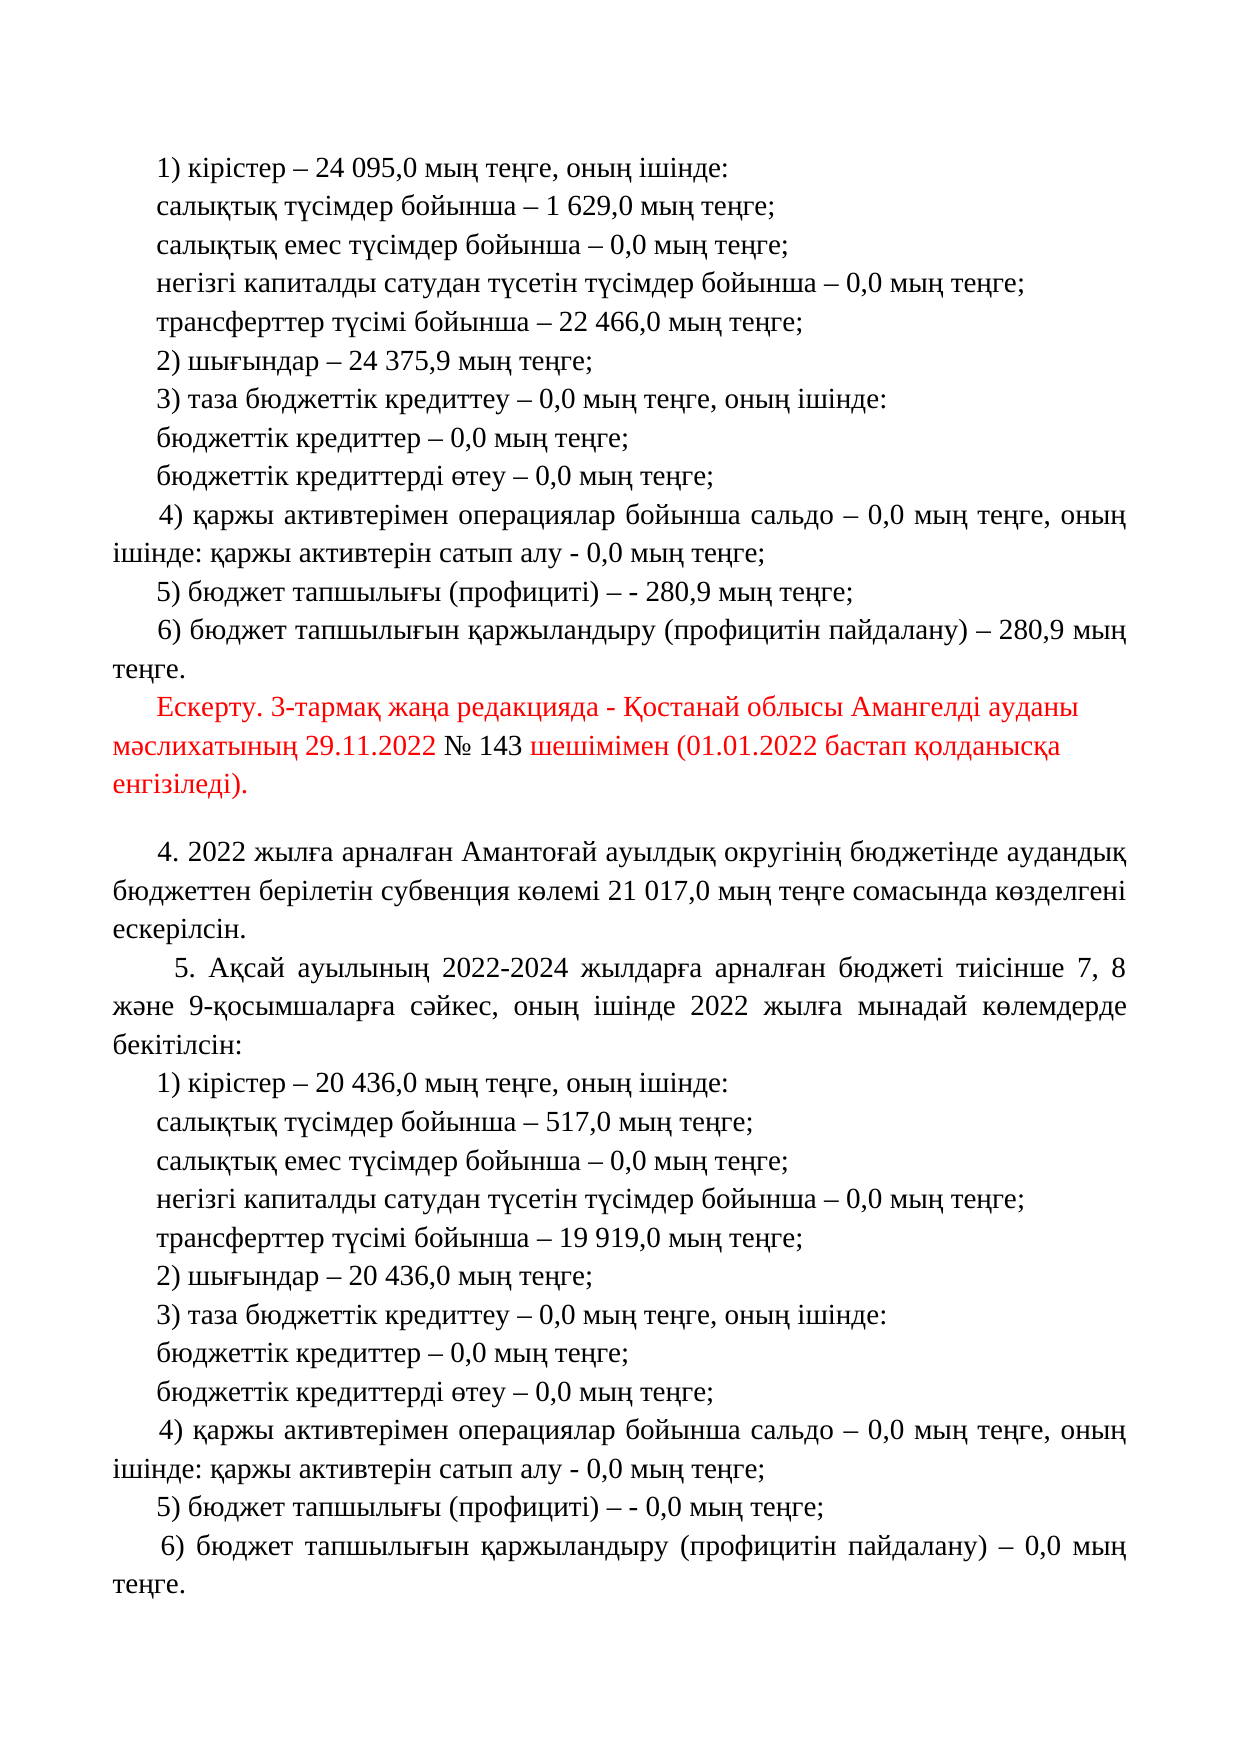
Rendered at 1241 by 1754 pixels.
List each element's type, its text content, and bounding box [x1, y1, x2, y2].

text 6) бюджет тапшылығын қаржыландыру (профицитін пайдалану) – 0,0 мың теңге. [112, 1528, 1128, 1600]
text 3) таза бюджеттiк кредиттеу – 0,0 мың теңге, оның iшiнде: [112, 381, 1128, 415]
text 4) қаржы активтерімен операциялар бойынша сальдо – 0,0 мың теңге, оның ішінде: қаржы активтерін сатып алу - 0,0 мың теңге; [112, 1412, 1128, 1484]
text 2) шығындар – 20 436,0 мың теңге; [112, 1258, 1128, 1292]
text бюджеттiк кредиттер – 0,0 мың теңге; [112, 420, 1128, 453]
text 2) шығындар – 24 375,9 мың теңге; [112, 343, 1128, 376]
text трансферттер түсімі бойынша – 22 466,0 мың теңге; [112, 304, 1128, 338]
text 1) кірістер – 24 095,0 мың теңге, оның iшiнде: [112, 150, 1128, 183]
text 3) таза бюджеттiк кредиттеу – 0,0 мың теңге, оның iшiнде: [112, 1297, 1128, 1330]
text бюджеттiк кредиттердi өтеу – 0,0 мың теңге; [112, 458, 1128, 492]
text негізгі капиталды сатудан түсетін түсімдер бойынша – 0,0 мың теңге; [112, 266, 1128, 299]
text бюджеттiк кредиттер – 0,0 мың теңге; [112, 1335, 1128, 1369]
text трансферттер түсімі бойынша – 19 919,0 мың теңге; [112, 1220, 1128, 1253]
text бюджеттiк кредиттердi өтеу – 0,0 мың теңге; [112, 1374, 1128, 1407]
text салықтық түсімдер бойынша – 1 629,0 мың теңге; [112, 188, 1128, 222]
text салықтық түсімдер бойынша – 517,0 мың теңге; [112, 1104, 1128, 1138]
text Ескерту. 3-тармақ жаңа редакцияда - Қостанай облысы Амангелді ауданы мәслихатының 29.11.2022 № 143 шешімімен (01.01.2022 бастап қолданысқа енгізіледі). [112, 689, 1128, 830]
text 4. 2022 жылға арналған Амантоғай ауылдық округінің бюджетінде аудандық бюджеттен берілетін субвенция көлемі 21 017,0 мың теңге сомасында көзделгені ескерілсін. [112, 834, 1128, 945]
text 1) кірістер – 20 436,0 мың теңге, оның iшiнде: [112, 1066, 1128, 1099]
text салықтық емес түсімдер бойынша – 0,0 мың теңге; [112, 227, 1128, 261]
text 5. Ақсай ауылының 2022-2024 жылдарға арналған бюджеті тиісінше 7, 8 және 9-қосымшаларға сәйкес, оның ішінде 2022 жылға мынадай көлемдерде бекітілсін: [112, 950, 1128, 1061]
text 4) қаржы активтерімен операциялар бойынша сальдо – 0,0 мың теңге, оның ішінде: қаржы активтерін сатып алу - 0,0 мың теңге; [112, 497, 1128, 569]
text салықтық емес түсімдер бойынша – 0,0 мың теңге; [112, 1143, 1128, 1176]
text негізгі капиталды сатудан түсетін түсімдер бойынша – 0,0 мың теңге; [112, 1181, 1128, 1215]
text 6) бюджет тапшылығын қаржыландыру (профицитін пайдалану) – 280,9 мың теңге. [112, 612, 1128, 684]
text 5) бюджет тапшылығы (профициті) – - 280,9 мың теңге; [112, 574, 1128, 607]
text 5) бюджет тапшылығы (профициті) – - 0,0 мың теңге; [112, 1489, 1128, 1523]
